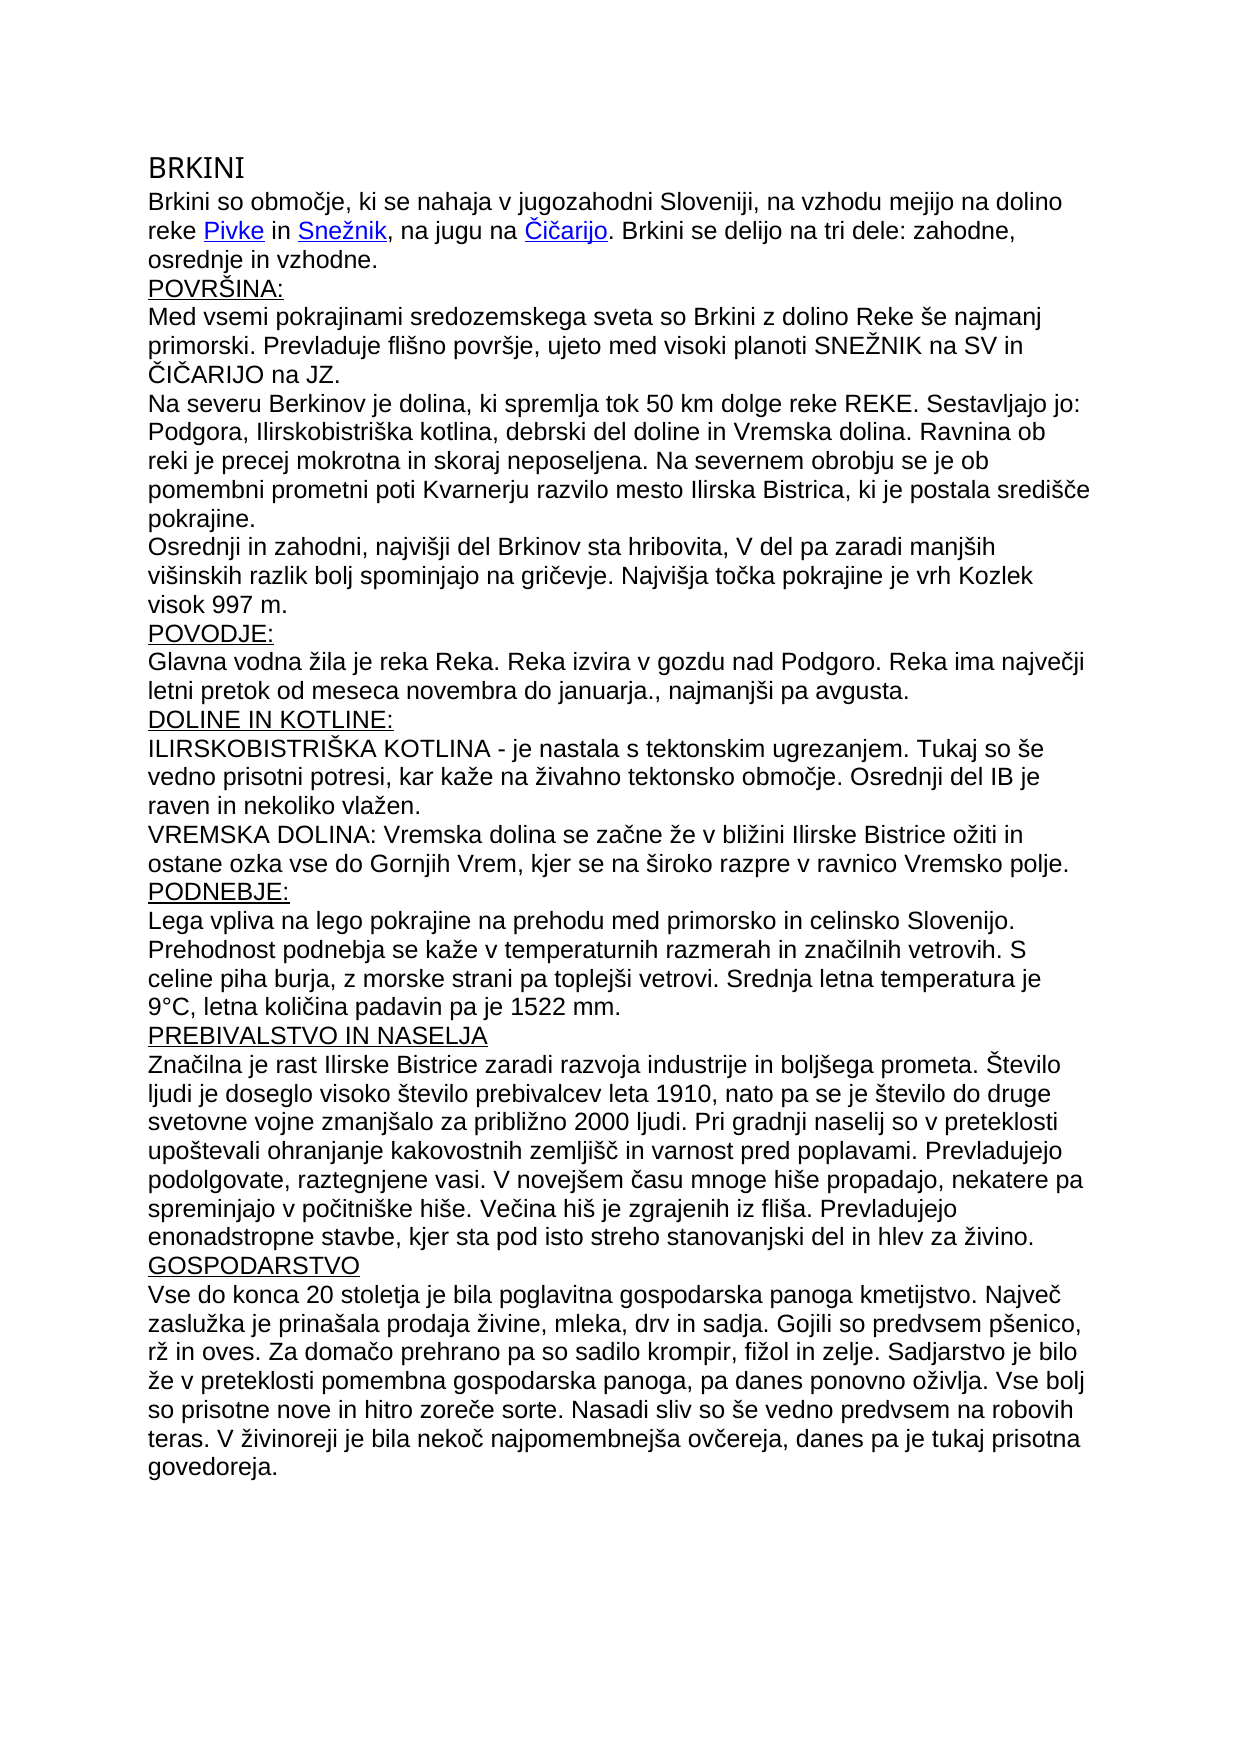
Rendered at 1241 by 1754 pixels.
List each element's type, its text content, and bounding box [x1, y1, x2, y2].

text Glavna vodna žila je reka Reka. Reka izvira v gozdu nad Podgoro. Reka ima največji letni pretok od meseca novembra do januarja., najmanjši pa avgusta. [148, 647, 1093, 705]
text Med vsemi pokrajinami sredozemskega sveta so Brkini z dolino Reke še najmanj primorski. Prevladuje flišno površje, ujeto med visoki planoti SNEŽNIK na SV in ČIČARIJO na JZ. [148, 302, 1093, 388]
text DOLINE IN KOTLINE: [148, 705, 1093, 733]
text Brkini so območje, ki se nahaja v jugozahodni Sloveniji, na vzhodu mejijo na dolino reke Pivke in Snežnik, na jugu na Čičarijo. Brkini se delijo na tri dele: zahodne, osrednje in vzhodne. [148, 187, 1093, 273]
text VREMSKA DOLINA: Vremska dolina se začne že v bližini Ilirske Bistrice ožiti in ostane ozka vse do Gornjih Vrem, kjer se na široko razpre v ravnico Vremsko polje. [148, 820, 1093, 877]
text GOSPODARSTVO [148, 1251, 1093, 1280]
text Lega vpliva na lego pokrajine na prehodu med primorsko in celinsko Slovenijo. Prehodnost podnebja se kaže v temperaturnih razmerah in značilnih vetrovih. S celine piha burja, z morske strani pa toplejši vetrovi. Srednja letna temperatura je 9°C, letna količina padavin pa je 1522 mm. [148, 906, 1093, 1021]
text POVRŠINA: [148, 273, 1093, 302]
text ILIRSKOBISTRIŠKA KOTLINA - je nastala s tektonskim ugrezanjem. Tukaj so še vedno prisotni potresi, kar kaže na živahno tektonsko območje. Osrednji del IB je raven in nekoliko vlažen. [148, 733, 1093, 820]
text POVODJE: [148, 618, 1093, 647]
text Značilna je rast Ilirske Bistrice zaradi razvoja industrije in boljšega prometa. Število ljudi je doseglo visoko število prebivalcev leta 1910, nato pa se je število do druge svetovne vojne zmanjšalo za približno 2000 ljudi. Pri gradnji naselij so v preteklosti upoštevali ohranjanje kakovostnih zemljišč in varnost pred poplavami. Prevladujejo podolgovate, raztegnjene vasi. V novejšem času mnoge hiše propadajo, nekatere pa spreminjajo v počitniške hiše. Večina hiš je zgrajenih iz fliša. Prevladujejo enonadstropne stavbe, kjer sta pod isto streho stanovanjski del in hlev za živino. [148, 1050, 1093, 1251]
text Vse do konca 20 stoletja je bila poglavitna gospodarska panoga kmetijstvo. Največ zaslužka je prinašala prodaja živine, mleka, drv in sadja. Gojili so predvsem pšenico, rž in oves. Za domačo prehrano pa so sadilo krompir, fižol in zelje. Sadjarstvo je bilo že v preteklosti pomembna gospodarska panoga, pa danes ponovno oživlja. Vse bolj so prisotne nove in hitro zoreče sorte. Nasadi sliv so še vedno predvsem na robovih teras. V živinoreji je bila nekoč najpomembnejša ovčereja, danes pa je tukaj prisotna govedoreja. [148, 1280, 1093, 1481]
text PODNEBJE: [148, 877, 1093, 906]
text Osrednji in zahodni, najvišji del Brkinov sta hribovita, V del pa zaradi manjših višinskih razlik bolj spominjajo na gričevje. Najvišja točka pokrajine je vrh Kozlek visok 997 m. [148, 532, 1093, 618]
text PREBIVALSTVO IN NASELJA [148, 1021, 1093, 1050]
text Na severu Berkinov je dolina, ki spremlja tok 50 km dolge reke REKE. Sestavljajo jo: Podgora, Ilirskobistriška kotlina, debrski del doline in Vremska dolina. Ravnina ob reki je precej mokrotna in skoraj neposeljena. Na severnem obrobju se je ob pomembni prometni poti Kvarnerju razvilo mesto Ilirska Bistrica, ki je postala središče pokrajine. [148, 388, 1093, 532]
text BRKINI [148, 148, 1093, 187]
